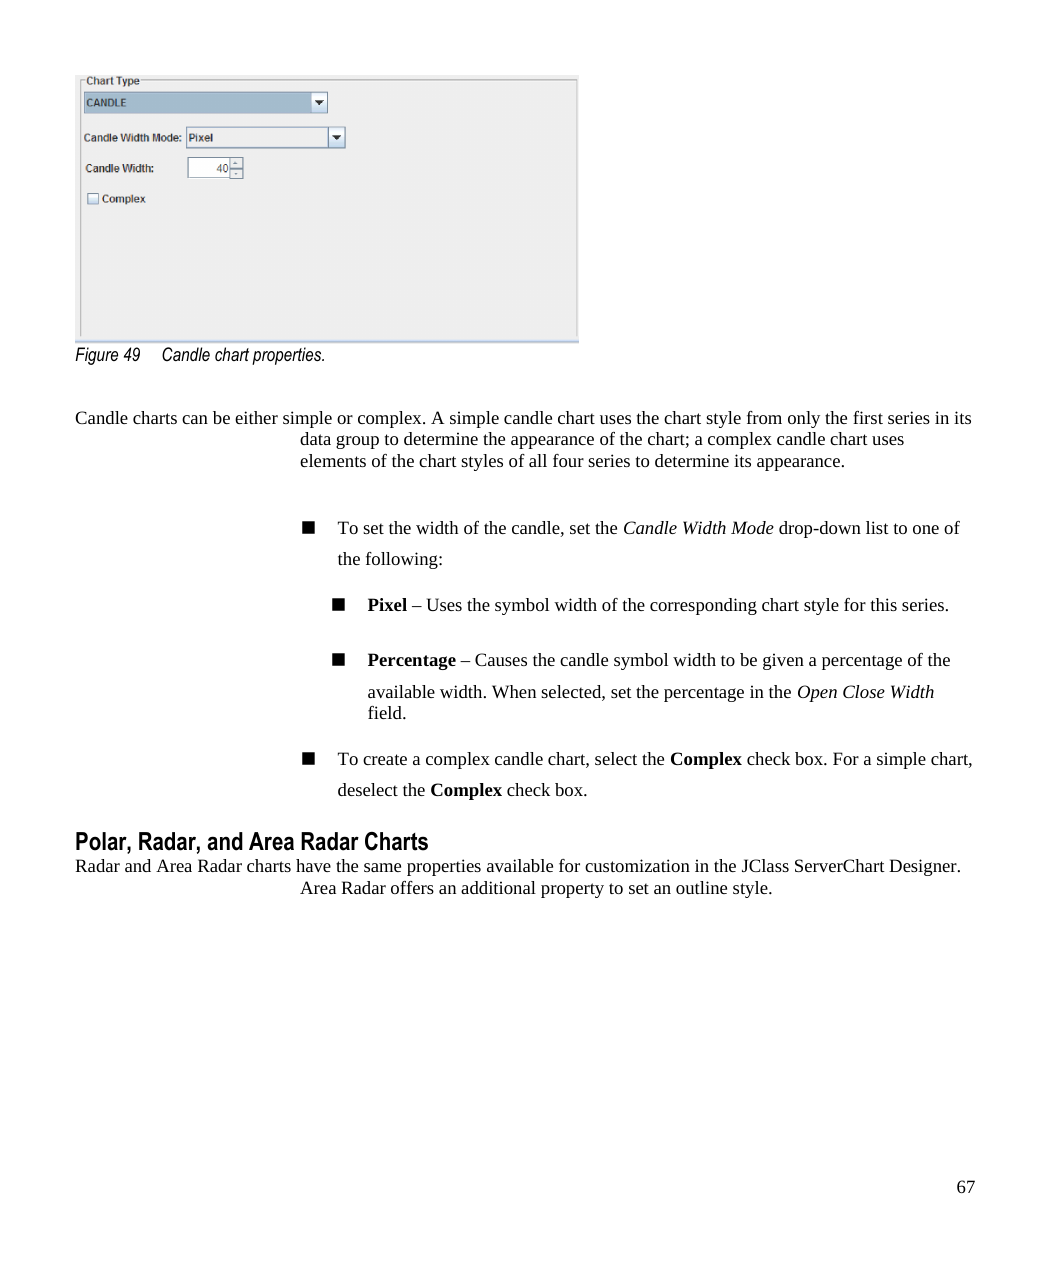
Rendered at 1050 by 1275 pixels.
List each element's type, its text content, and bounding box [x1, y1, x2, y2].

picture [75, 75, 579, 344]
list To set the width of the candle, set the Candle Width Mode drop-down list to one of the following: [300, 497, 975, 570]
list Percentage – Causes the candle symbol width to be given a percentage of the available width. When selected, set the percentage in the Open Close Width field. [330, 629, 975, 724]
text Candle charts can be either simple or complex. A simple candle chart uses the chart style from only the first series in its data group to determine the appearance of the chart; a complex candle chart uses elements of the chart styles of all four series to determine its appearance. [75, 407, 975, 471]
text Polar, Radar, and Area Radar Charts [75, 827, 975, 855]
list To create a complex candle chart, select the Complex check box. For a simple chart, deselect the Complex check box. [300, 728, 975, 801]
text Figure 49 Candle chart properties. [75, 344, 975, 365]
list Pixel – Uses the symbol width of the corresponding chart style for this series. [330, 574, 975, 625]
text Radar and Area Radar charts have the same properties available for customization in the JClass ServerChart Designer. Area Radar offers an additional property to set an outline style. [75, 855, 975, 898]
